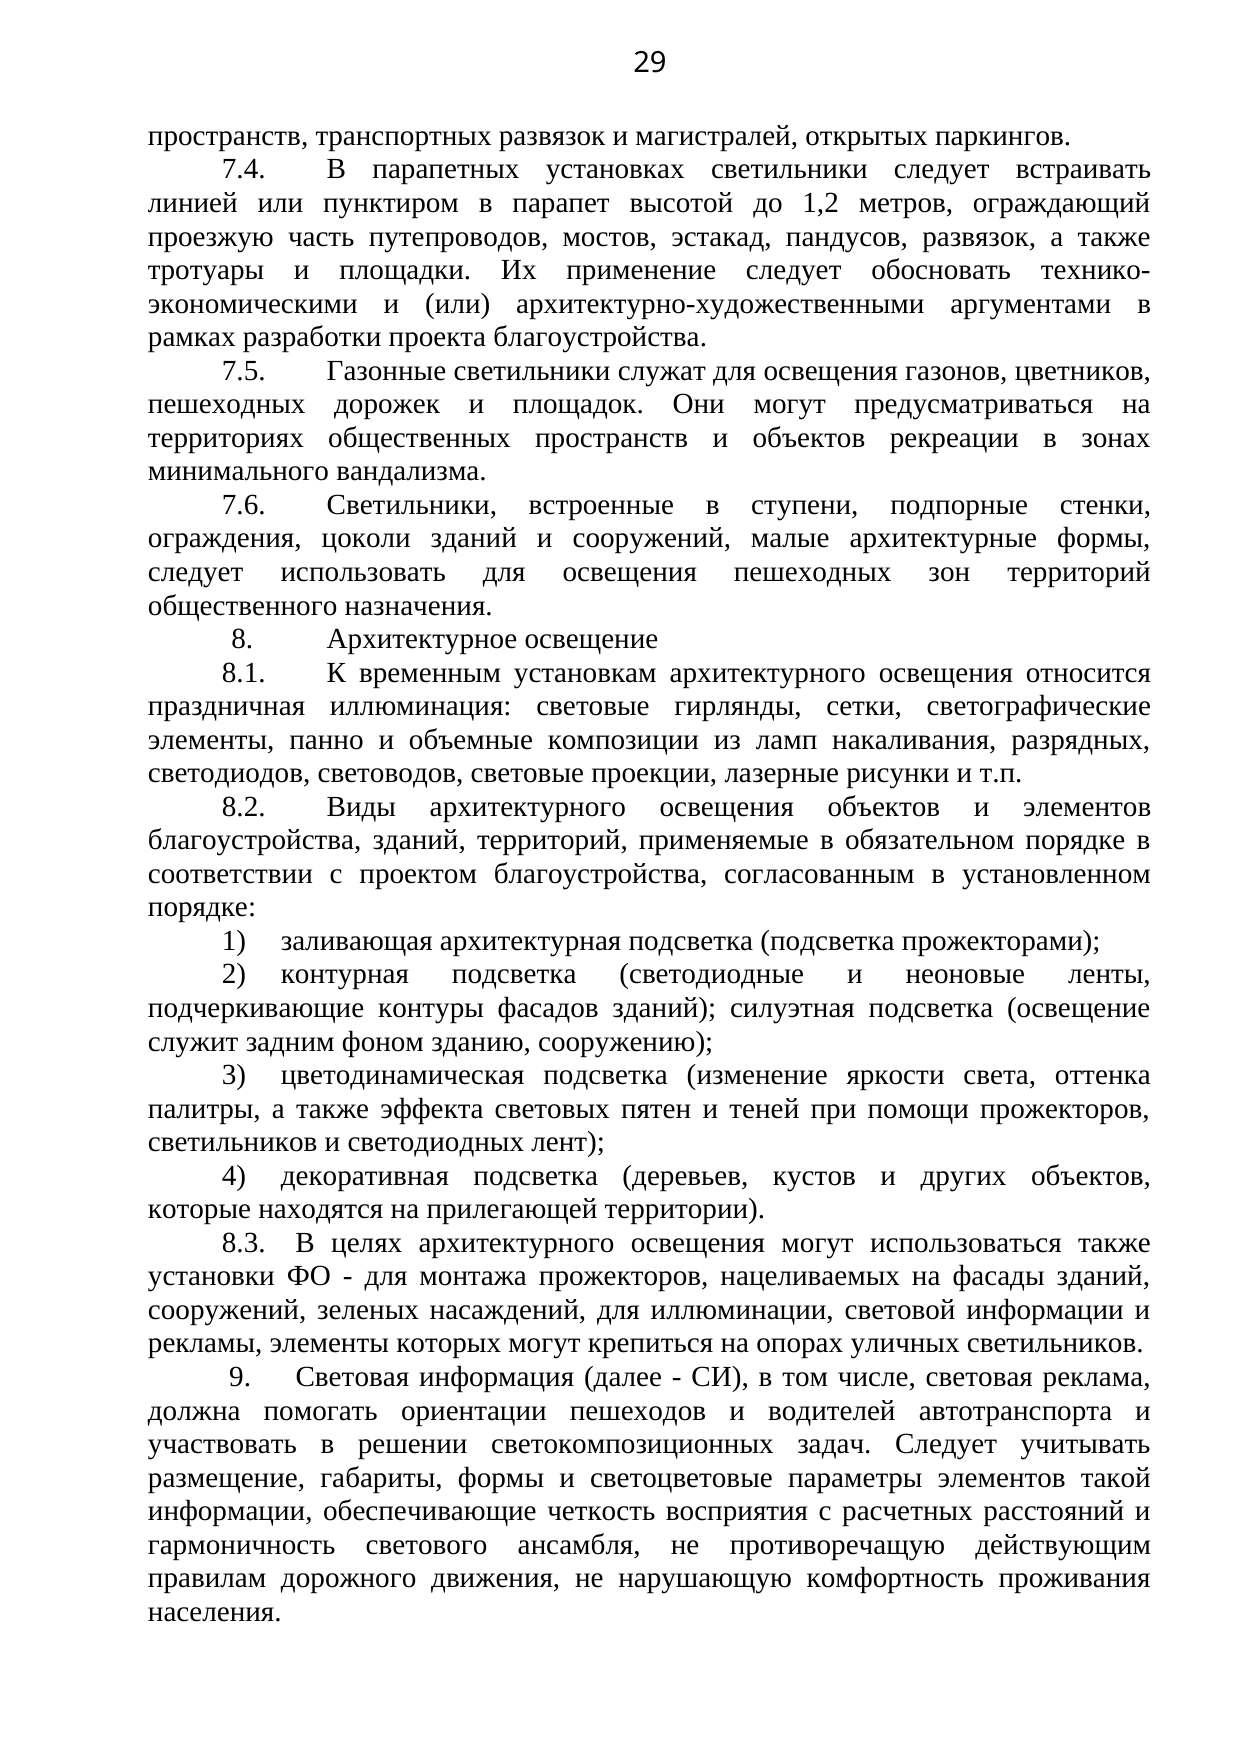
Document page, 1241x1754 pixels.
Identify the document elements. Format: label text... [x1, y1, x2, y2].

list цветодинамическая подсветка (изменение яркости света, оттенка палитры, а также эффекта световых пятен и теней при помощи прожекторов, светильников и светодиодных лент); [148, 1057, 1152, 1158]
list заливающая архитектурная подсветка (подсветка прожекторами); [148, 923, 1152, 957]
list Световая информация (далее - СИ), в том числе, световая реклама, должна помогать ориентации пешеходов и водителей автотранспорта и участвовать в решении светокомпозиционных задач. Следует учитывать размещение, габариты, формы и светоцветовые параметры элементов такой информации, обеспечивающие четкость восприятия с расчетных расстояний и гармоничность светового ансамбля, не противоречащую действующим правилам дорожного движения, не нарушающую комфортность проживания населения. [148, 1359, 1152, 1627]
list Виды архитектурного освещения объектов и элементов благоустройства, зданий, территорий, применяемые в обязательном порядке в соответствии с проектом благоустройства, согласованным в установленном порядке: [148, 789, 1152, 923]
list Газонные светильники служат для освещения газонов, цветников, пешеходных дорожек и площадок. Они могут предусматриваться на территориях общественных пространств и объектов рекреации в зонах минимального вандализма. [148, 353, 1152, 487]
list контурная подсветка (светодиодные и неоновые ленты, подчеркивающие контуры фасадов зданий); силуэтная подсветка (освещение служит задним фоном зданию, сооружению); [148, 957, 1152, 1057]
list Архитектурное освещение [148, 621, 1152, 655]
list декоративная подсветка (деревьев, кустов и других объектов, которые находятся на прилегающей территории). [148, 1158, 1152, 1225]
list К временным установкам архитектурного освещения относится праздничная иллюминация: световые гирлянды, сетки, светографические элементы, панно и объемные композиции из ламп накаливания, разрядных, светодиодов, световодов, световые проекции, лазерные рисунки и т.п. [148, 655, 1152, 789]
list В целях архитектурного освещения могут использоваться также установки ФО - для монтажа прожекторов, нацеливаемых на фасады зданий, сооружений, зеленых насаждений, для иллюминации, световой информации и рекламы, элементы которых могут крепиться на опорах уличных светильников. [148, 1225, 1152, 1359]
list В парапетных установках светильники следует встраивать линией или пунктиром в парапет высотой до 1,2 метров, ограждающий проезжую часть путепроводов, мостов, эстакад, пандусов, развязок, а также тротуары и площадки. Их применение следует обосновать технико-экономическими и (или) архитектурно-художественными аргументами в рамках разработки проекта благоустройства. [148, 152, 1152, 353]
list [148, 118, 1152, 152]
list Светильники, встроенные в ступени, подпорные стенки, ограждения, цоколи зданий и сооружений, малые архитектурные формы, следует использовать для освещения пешеходных зон территорий общественного назначения. [148, 487, 1152, 621]
